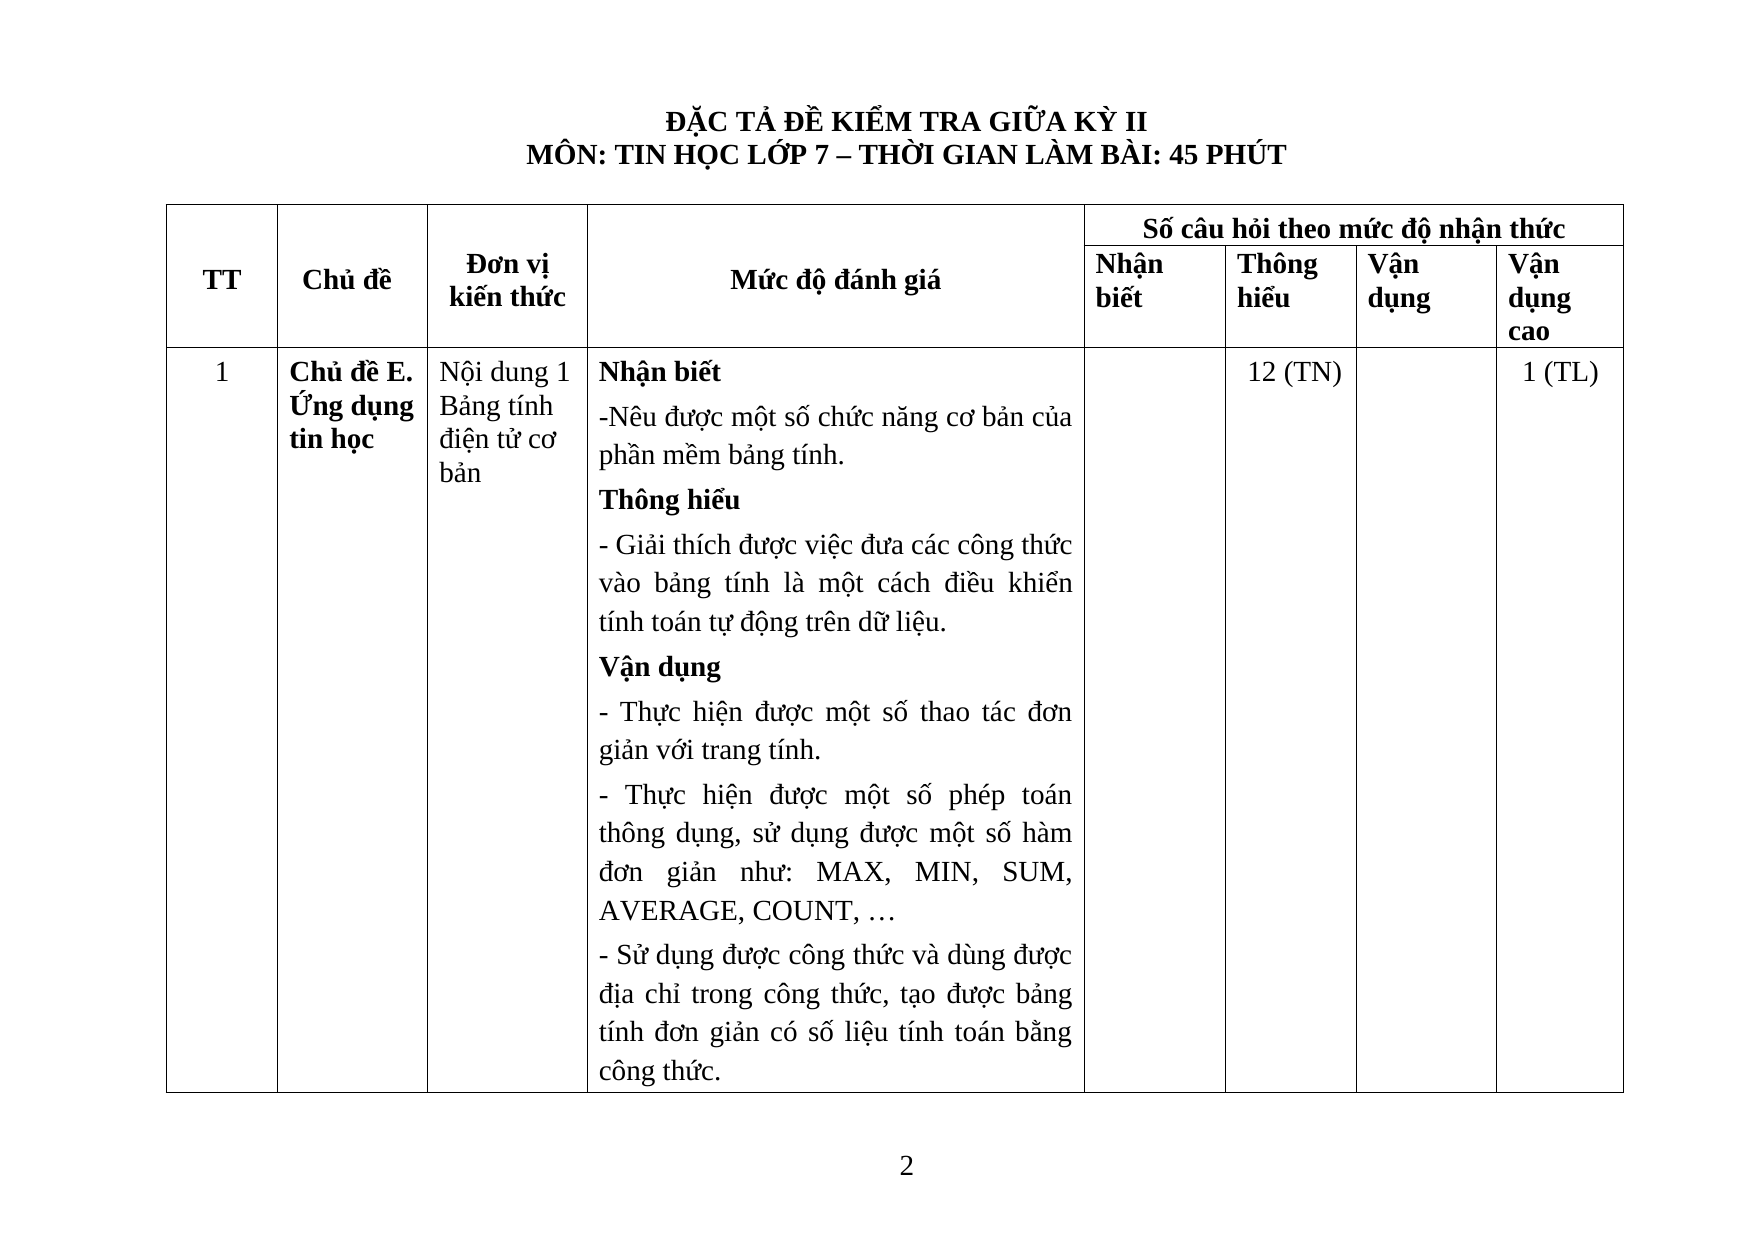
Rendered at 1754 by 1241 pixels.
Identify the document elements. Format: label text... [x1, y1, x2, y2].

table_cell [428, 348, 587, 1092]
table_cell [1085, 348, 1225, 1092]
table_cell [588, 348, 1084, 1092]
table_cell Thông hiểu [1226, 246, 1356, 347]
table_cell Nhận biết [1085, 246, 1225, 347]
table_cell Vận dụng cao [1497, 246, 1623, 347]
table_cell 1 [167, 348, 277, 1092]
table_header TT [167, 205, 277, 347]
table_cell Vận dụng [1357, 246, 1496, 347]
table_cell [1357, 348, 1496, 1092]
table_cell 12 (TN) [1226, 348, 1356, 1092]
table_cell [278, 348, 427, 1092]
table_header Chủ đề [278, 205, 427, 347]
table_cell 1 (TL) [1497, 348, 1623, 1092]
table_header Mức độ đánh giá [588, 205, 1084, 347]
text MÔN: TIN HỌC LỚP 7 – THỜI GIAN LÀM BÀI: 45 PHÚT [177, 137, 1636, 171]
table_header Đơn vị kiến thức [428, 205, 587, 347]
text ĐẶC TẢ ĐỀ KIỂM TRA GIỮA KỲ II [177, 104, 1636, 137]
table_header Số câu hỏi theo mức độ nhận thức [1085, 205, 1623, 245]
